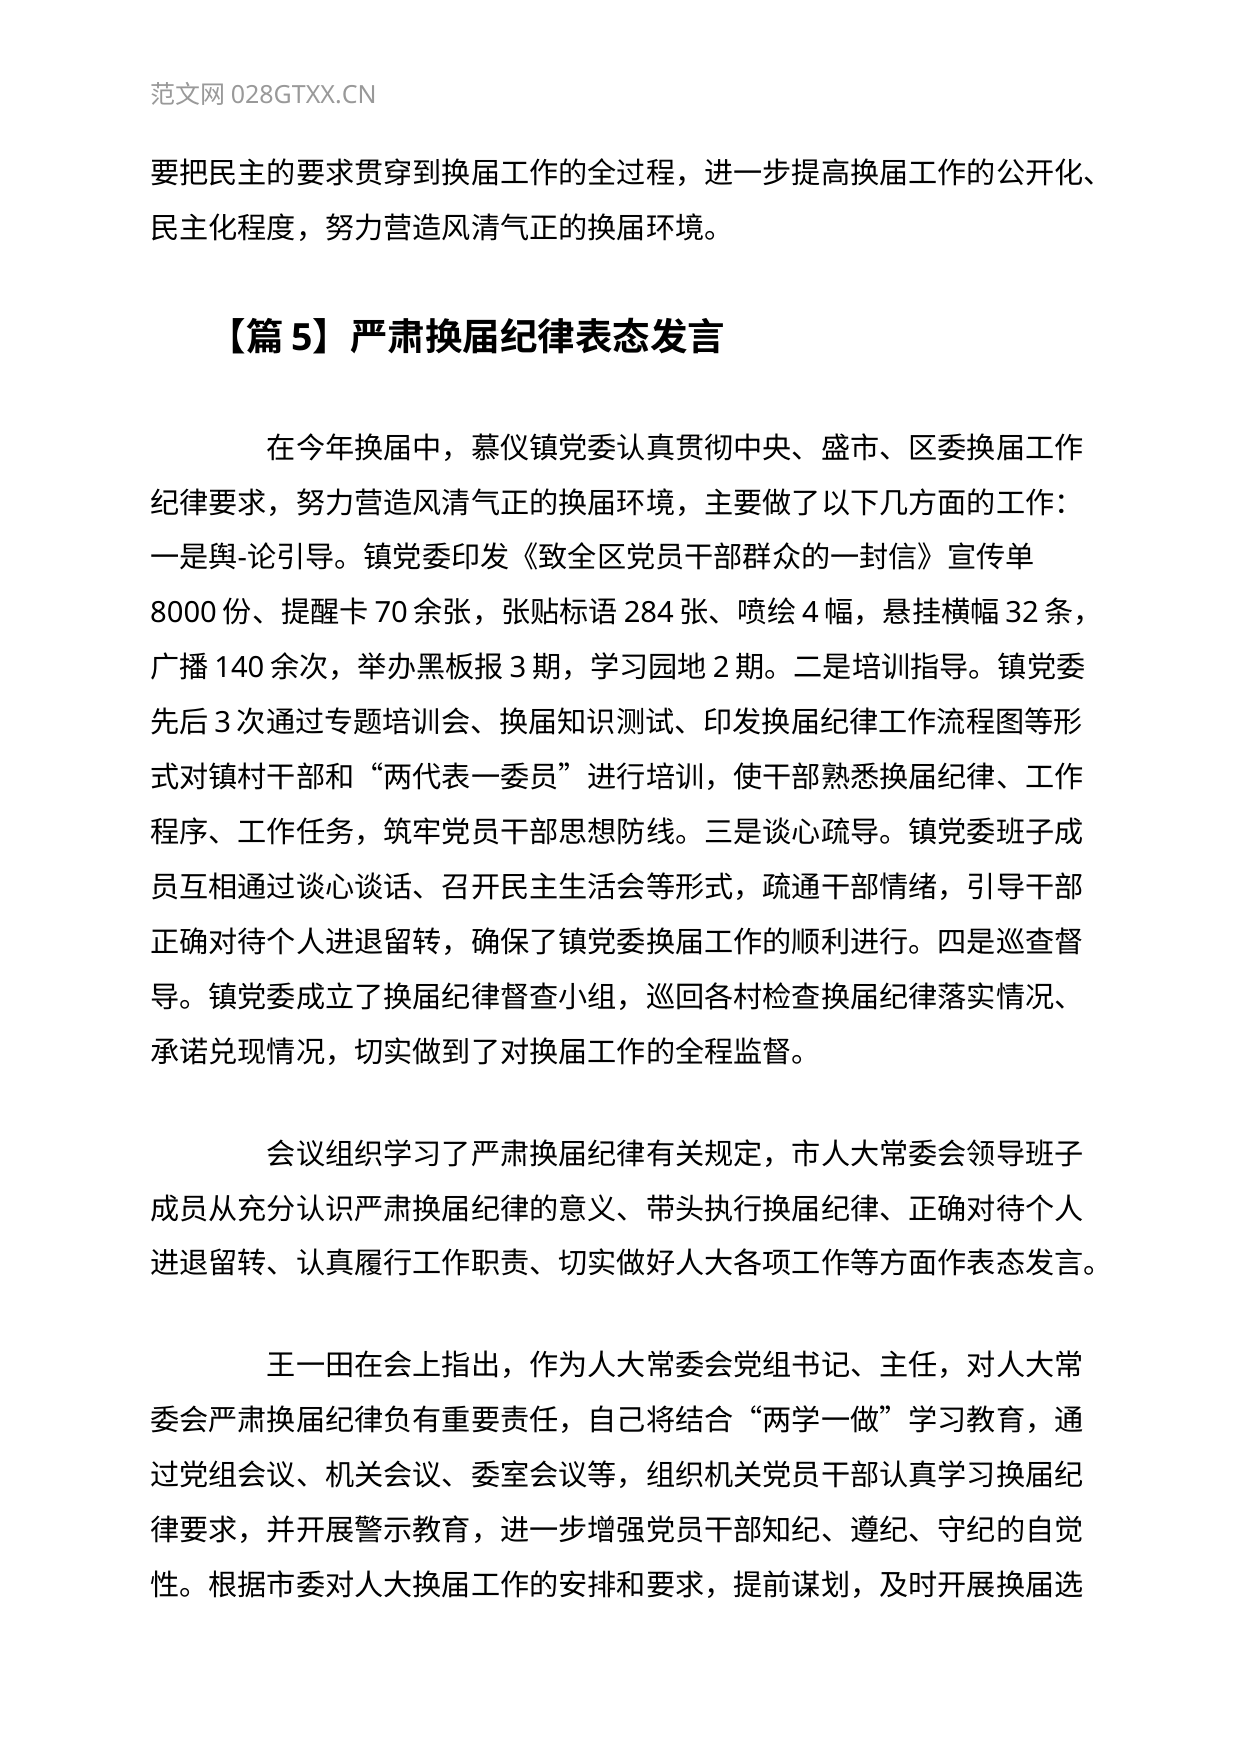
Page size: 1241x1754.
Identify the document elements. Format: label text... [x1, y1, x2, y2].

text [150, 1342, 1090, 1604]
text 在今年换届中，慕仪镇党委认真贯彻中央、盛市、区委换届工作纪律要求，努力营造风清气正的换届环境，主要做了以下几方面的工作：一是舆-论引导。镇党委印发《致全区党员干部群众的一封信》宣传单8000份、提醒卡70余张，张贴标语284张、喷绘4幅，悬挂横幅32条，广播140余次，举办黑板报3期，学习园地2期。二是培训指导。镇党委先后3次通过专题培训会、换届知识测试、印发换届纪律工作流程图等形式对镇村干部和“两代表一委员”进行培训，使干部熟悉换届纪律、工作程序、工作任务，筑牢党员干部思想防线。三是谈心疏导。镇党委班子成员互相通过谈心谈话、召开民主生活会等形式，疏通干部情绪，引导干部正确对待个人进退留转，确保了镇党委换届工作的顺利进行。四是巡查督导。镇党委成立了换届纪律督查小组，巡回各村检查换届纪律落实情况、承诺兑现情况，切实做到了对换届工作的全程监督。 [150, 424, 1090, 1071]
text 会议组织学习了严肃换届纪律有关规定，市人大常委会领导班子成员从充分认识严肃换届纪律的意义、带头执行换届纪律、正确对待个人进退留转、认真履行工作职责、切实做好人大各项工作等方面作表态发言。 [150, 1130, 1090, 1282]
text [150, 150, 1090, 247]
text 【篇5】严肃换届纪律表态发言 [150, 307, 1090, 361]
